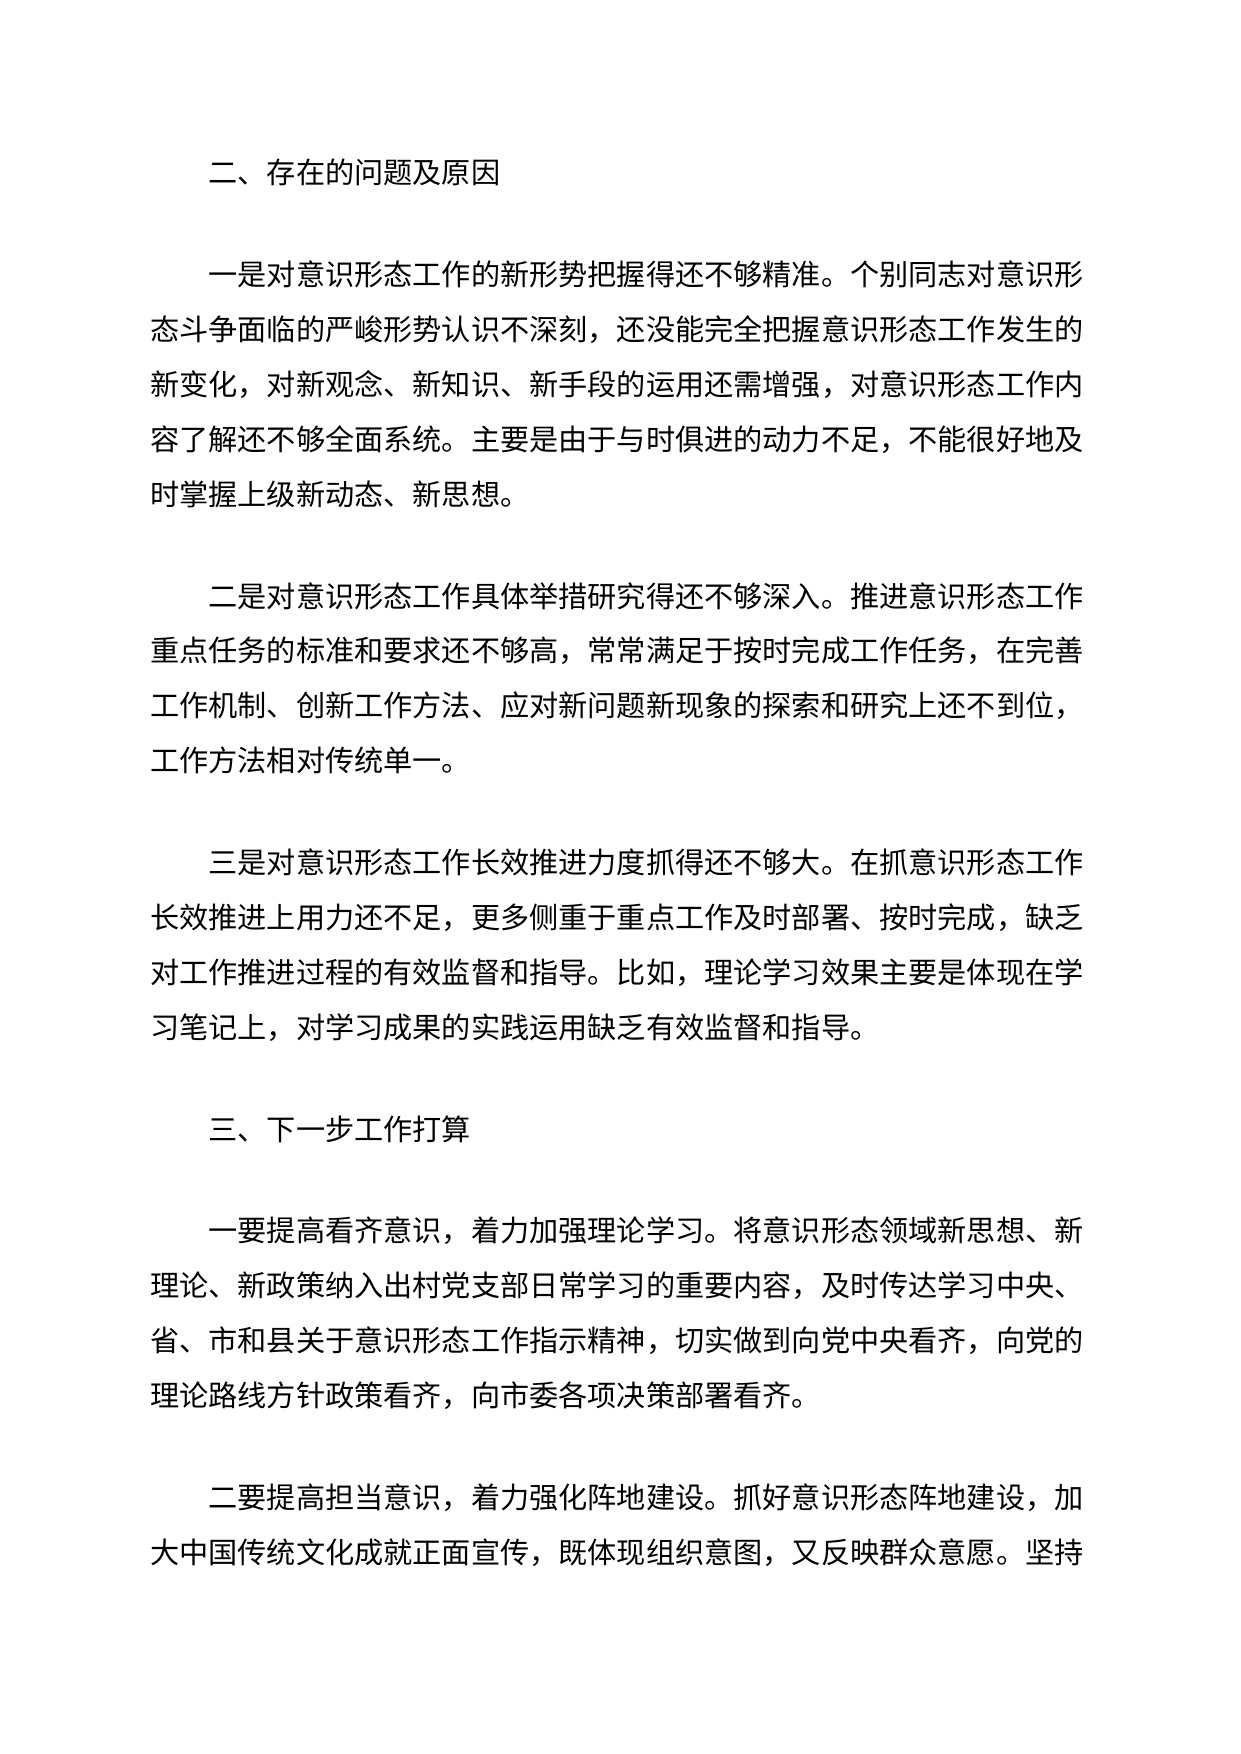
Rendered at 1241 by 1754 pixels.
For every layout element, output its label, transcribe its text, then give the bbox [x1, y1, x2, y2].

text 一是对意识形态工作的新形势把握得还不够精准。个别同志对意识形态斗争面临的严峻形势认识不深刻，还没能完全把握意识形态工作发生的新变化，对新观念、新知识、新手段的运用还需增强，对意识形态工作内容了解还不够全面系统。主要是由于与时俱进的动力不足，不能很好地及时掌握上级新动态、新思想。 [150, 252, 1090, 514]
text 二、存在的问题及原因 [150, 150, 1090, 192]
text 三、下一步工作打算 [150, 1106, 1090, 1148]
text 三是对意识形态工作长效推进力度抓得还不够大。在抓意识形态工作长效推进上用力还不足，更多侧重于重点工作及时部署、按时完成，缺乏对工作推进过程的有效监督和指导。比如，理论学习效果主要是体现在学习笔记上，对学习成果的实践运用缺乏有效监督和指导。 [150, 839, 1090, 1047]
text 二是对意识形态工作具体举措研究得还不够深入。推进意识形态工作重点任务的标准和要求还不够高，常常满足于按时完成工作任务，在完善工作机制、创新工作方法、应对新问题新现象的探索和研究上还不到位，工作方法相对传统单一。 [150, 573, 1090, 780]
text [150, 1474, 1090, 1571]
text 一要提高看齐意识，着力加强理论学习。将意识形态领域新思想、新理论、新政策纳入出村党支部日常学习的重要内容，及时传达学习中央、省、市和县关于意识形态工作指示精神，切实做到向党中央看齐，向党的理论路线方针政策看齐，向市委各项决策部署看齐。 [150, 1208, 1090, 1415]
